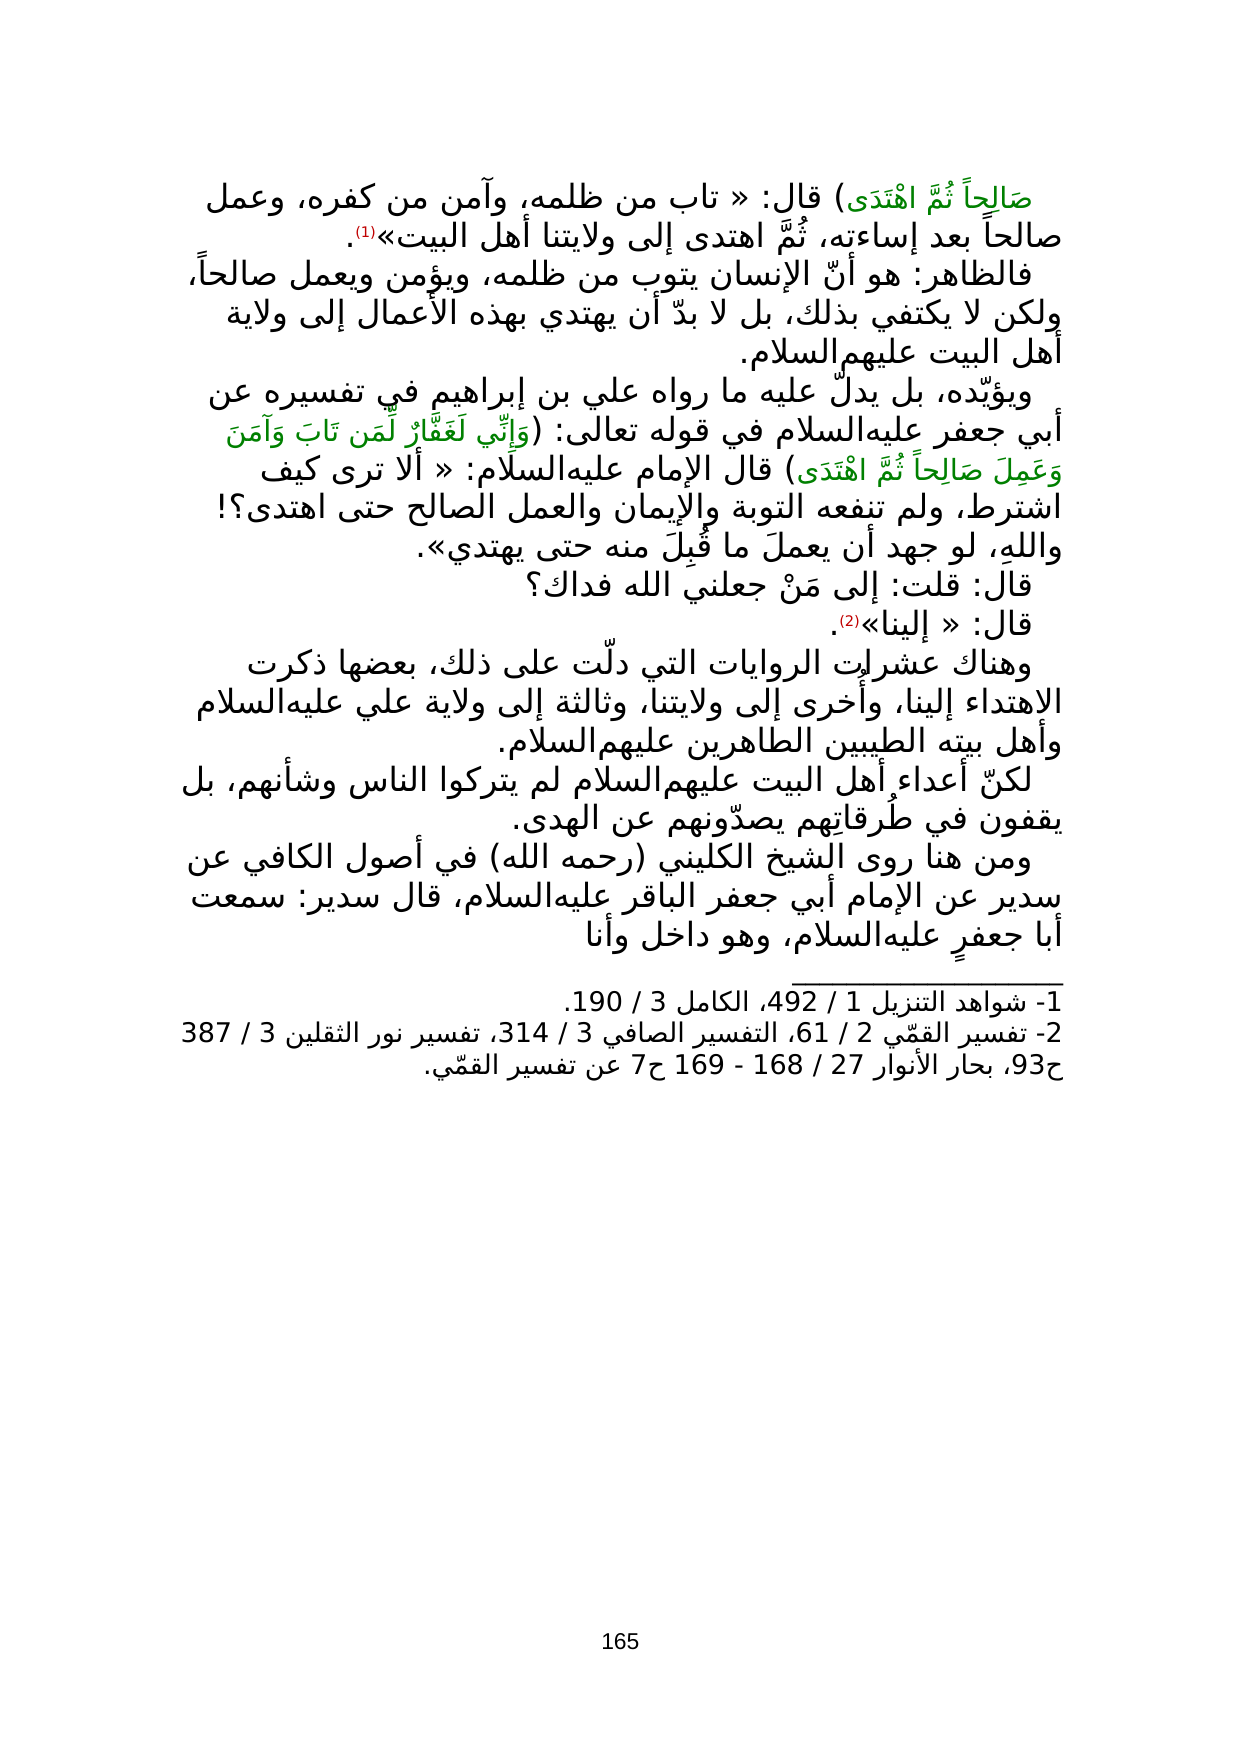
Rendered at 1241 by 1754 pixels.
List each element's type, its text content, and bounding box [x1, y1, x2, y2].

text 2- تفسير القمّي 2 / 61، التفسير الصافي 3 / 314، تفسير نور الثقلين 3 / 387 ح93، بحار الأنوار 27 / 168 - 169 ح7 عن تفسير القمّي. [177, 1017, 1063, 1081]
text قال: « إلينا»(2). [177, 604, 1063, 643]
text صَالِحاً ثُمَّ اهْتَدَى) قال: « تاب من ظلمه، وآمن من كفره، وعمل صالحاً بعد إساءته، ثُمَّ اهتدى إلى ولايتنا أهل البيت»(1). [177, 177, 1063, 255]
text فالظاهر: هو أنّ الإنسان يتوب من ظلمه، ويؤمن ويعمل صالحاً، ولكن لا يكتفي بذلك، بل لا بدّ أن يهتدي بهذه الأعمال إلى ولاية أهل البيت عليهم‌السلام. [177, 255, 1063, 371]
text ومن هنا روى الشيخ الكليني (رحمه الله) في أصول الكافي عن سدير عن الإمام أبي جعفر الباقر عليه‌السلام، قال سدير: سمعت أبا جعفرٍ عليه‌السلام، وهو داخل وأنا [177, 838, 1063, 954]
text 1- شواهد التنزيل 1 / 492، الكامل 3 / 190. [177, 986, 1063, 1017]
text لكنّ أعداء أهل البيت عليهم‌السلام لم يتركوا الناس وشأنهم، بل يقفون في طُرقاتِهم يصدّونهم عن الهدى. [177, 760, 1063, 838]
text ويؤيّده، بل يدلّ عليه ما رواه علي بن إبراهيم في تفسيره عن أبي جعفر عليه‌السلام في قوله تعالى: (وَإِنِّي لَغَفَّارٌ لِّمَن تَابَ وَآمَنَ وَعَمِلَ صَالِحاً ثُمَّ اهْتَدَى) قال الإمام عليه‌السلام: « ألا ترى كيف اشترط، ولم تنفعه التوبة والإيمان والعمل الصالح حتى اهتدى؟! واللهِ، لو جهد أن يعملَ ما قُبِلَ منه حتى يهتدي». [177, 371, 1063, 566]
text وهناك عشرات الروايات التي دلّت على ذلك، بعضها ذكرت الاهتداء إلينا، وأُخرى إلى ولايتنا، وثالثة إلى ولاية علي عليه‌السلام وأهل بيته الطيبين الطاهرين عليهم‌السلام. [177, 643, 1063, 760]
text ____________________ [177, 954, 1063, 986]
text قال: قلت: إلى مَنْ جعلني الله فداك؟ [177, 566, 1063, 604]
